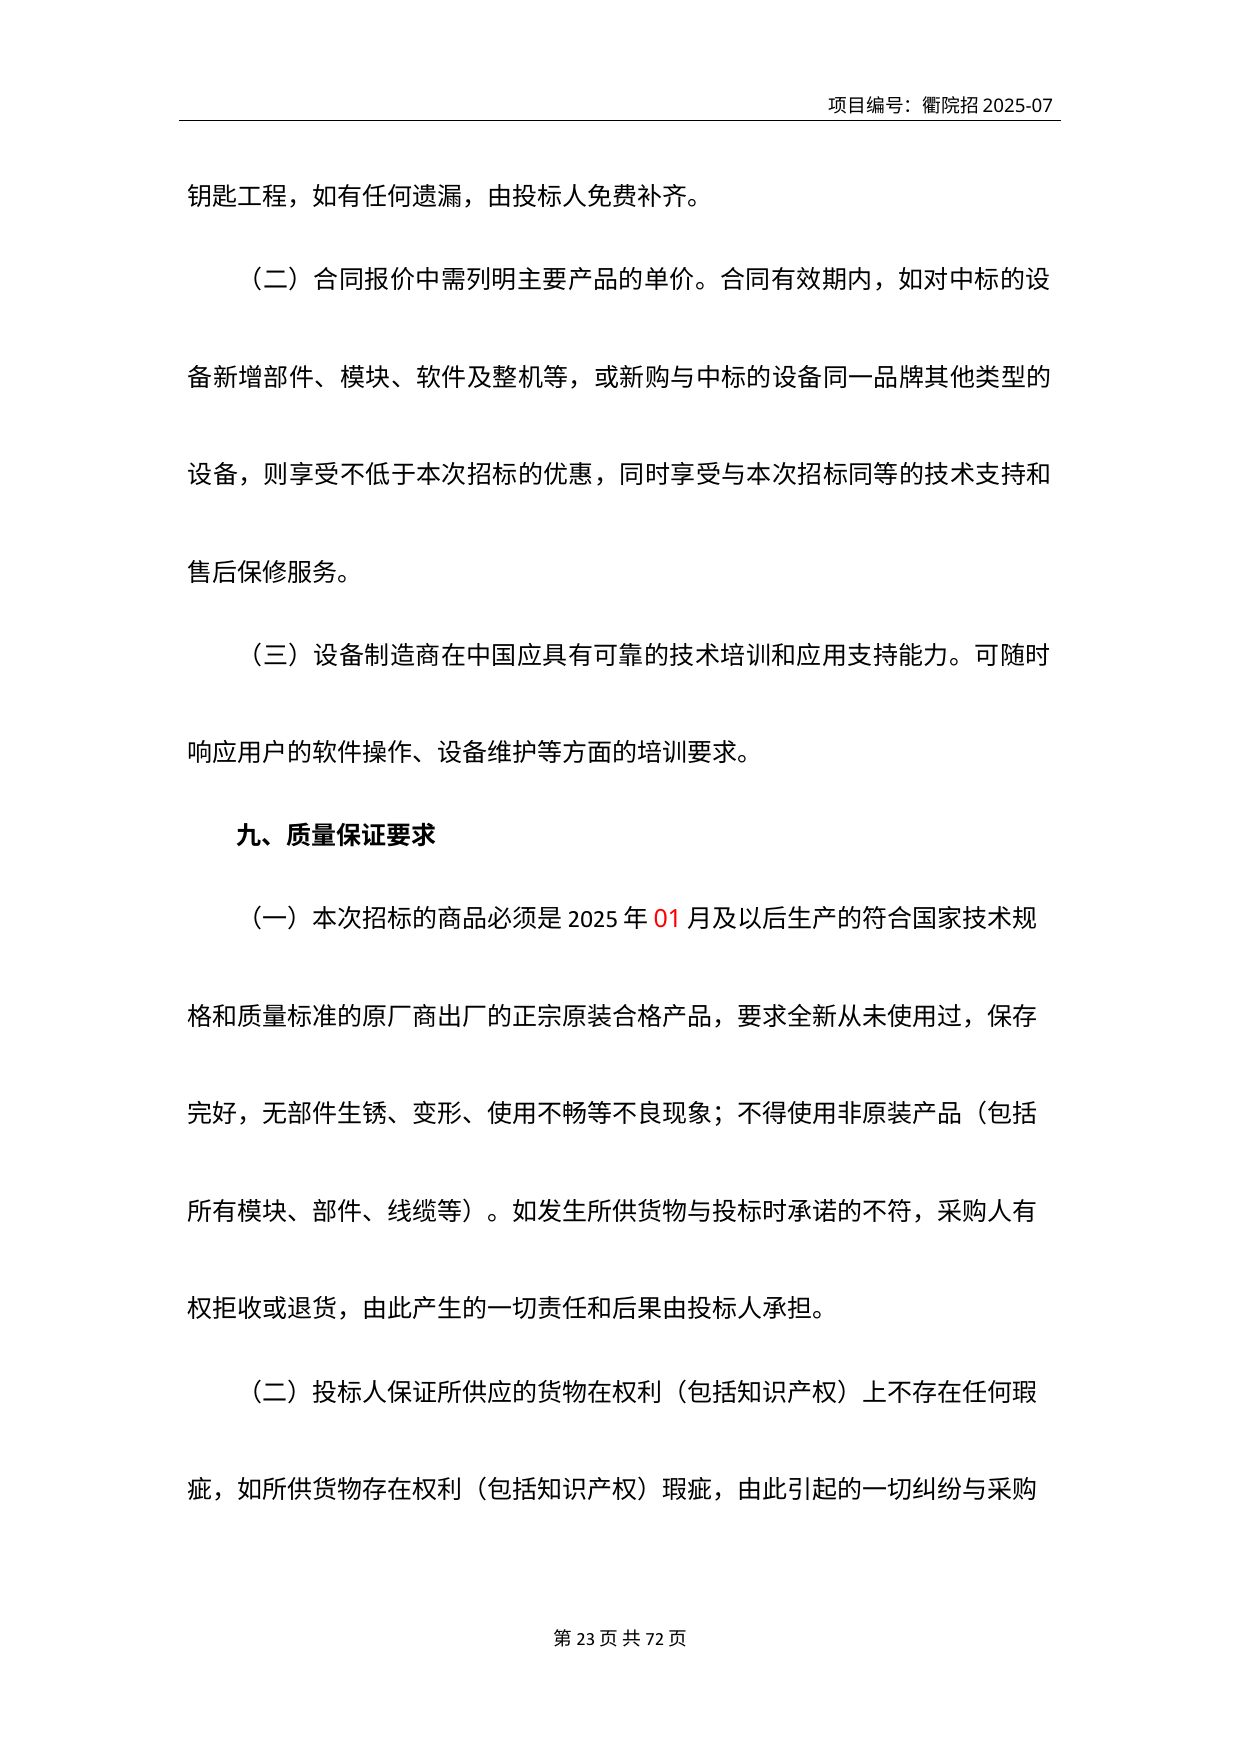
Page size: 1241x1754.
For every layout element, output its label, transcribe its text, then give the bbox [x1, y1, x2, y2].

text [187, 1358, 1053, 1520]
text （一）本次招标的商品必须是2025年01月及以后生产的符合国家技术规格和质量标准的原厂商出厂的正宗原装合格产品，要求全新从未使用过，保存完好，无部件生锈、变形、使用不畅等不良现象；不得使用非原装产品（包括所有模块、部件、线缆等）。如发生所供货物与投标时承诺的不符，采购人有权拒收或退货，由此产生的一切责任和后果由投标人承担。 [187, 884, 1053, 1339]
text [187, 162, 1053, 227]
text （三）设备制造商在中国应具有可靠的技术培训和应用支持能力。可随时响应用户的软件操作、设备维护等方面的培训要求。 [187, 621, 1053, 783]
text 九、质量保证要求 [187, 801, 1053, 866]
text （二）合同报价中需列明主要产品的单价。合同有效期内，如对中标的设备新增部件、模块、软件及整机等，或新购与中标的设备同一品牌其他类型的设备，则享受不低于本次招标的优惠，同时享受与本次招标同等的技术支持和售后保修服务。 [187, 245, 1053, 603]
